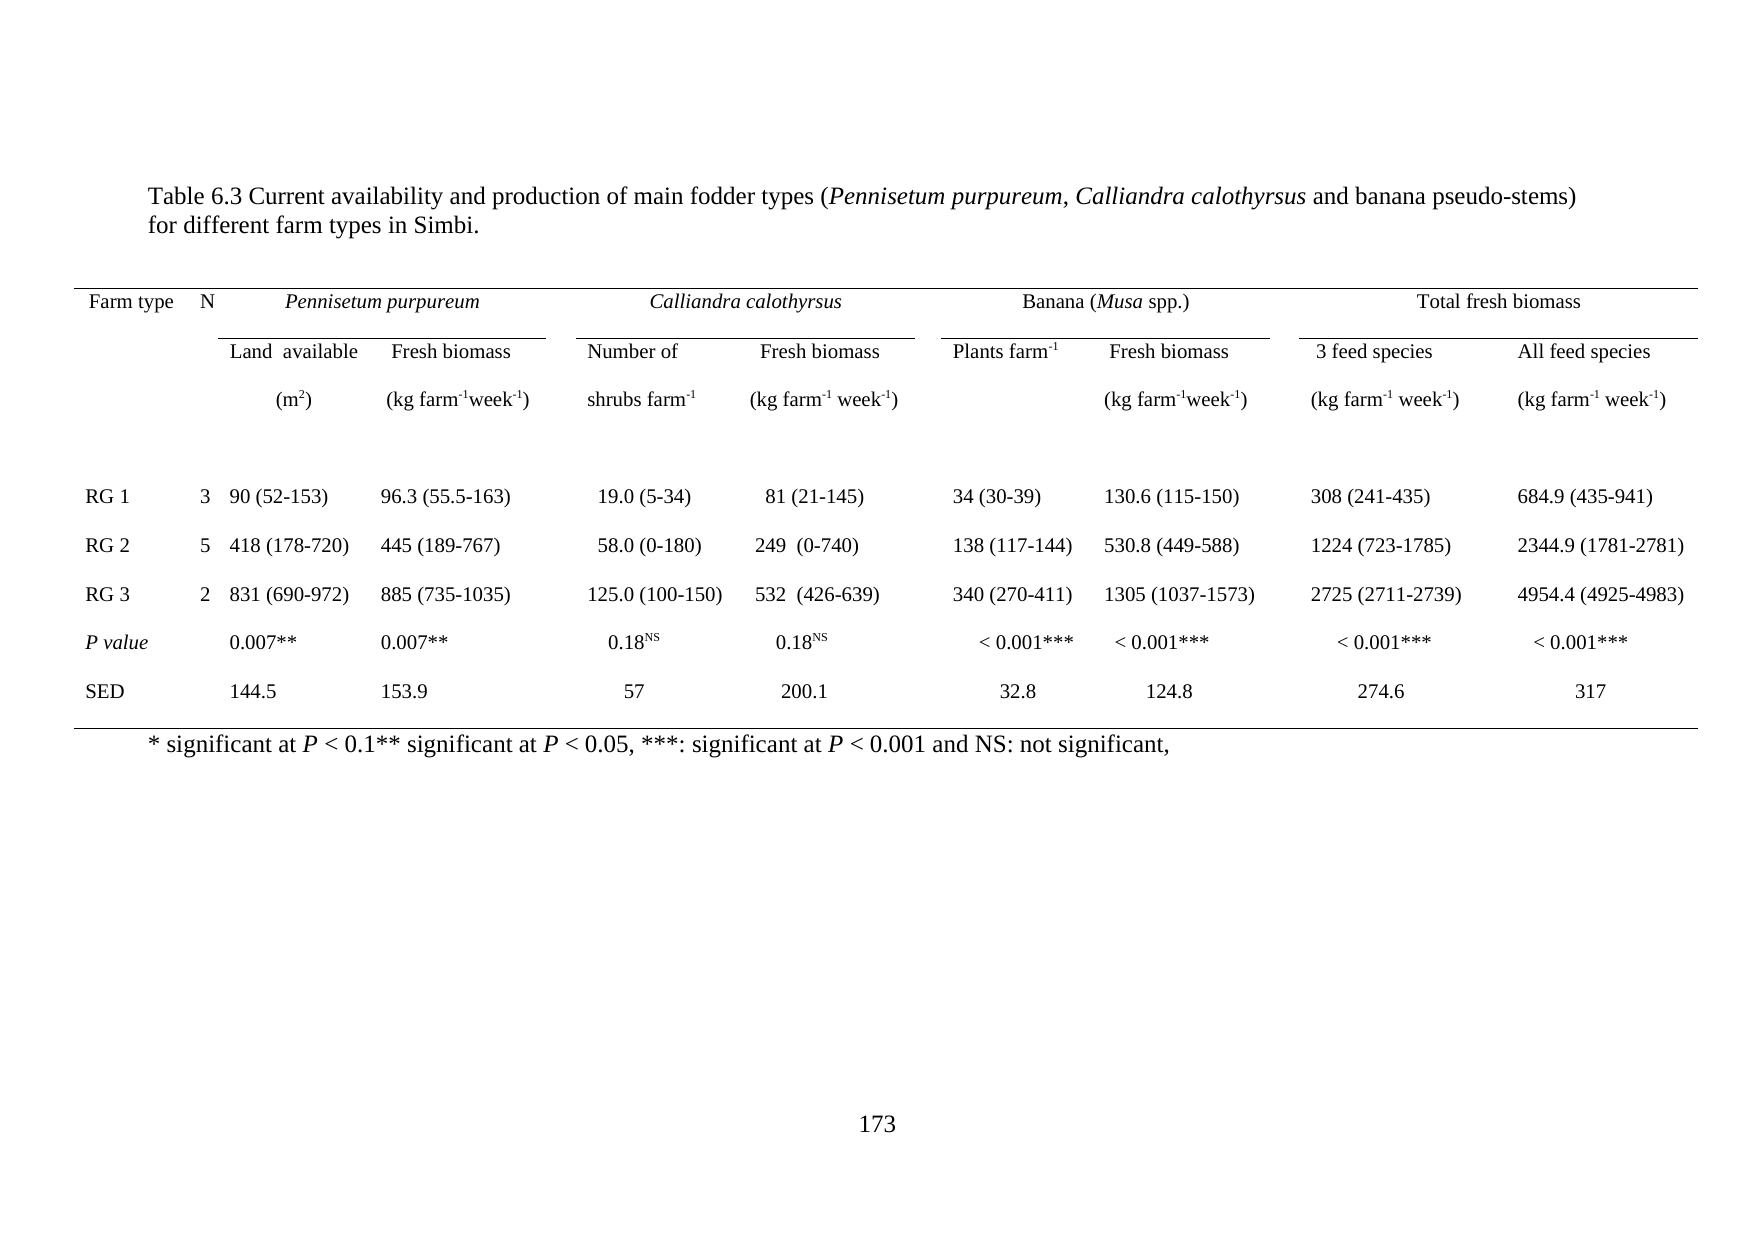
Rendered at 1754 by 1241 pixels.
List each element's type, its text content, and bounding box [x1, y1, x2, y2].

text * significant at P < 0.1** significant at P < 0.05, ***: significant at P < 0.001 and NS: not significant, [148, 729, 1606, 758]
text Table 6.3 Current availability and production of main fodder types (Pennisetum purpureum, Calliandra calothyrsus and banana pseudo-stems) for different farm types in Simbi. [148, 181, 1606, 239]
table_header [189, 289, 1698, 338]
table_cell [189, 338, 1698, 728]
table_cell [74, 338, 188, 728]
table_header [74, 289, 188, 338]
